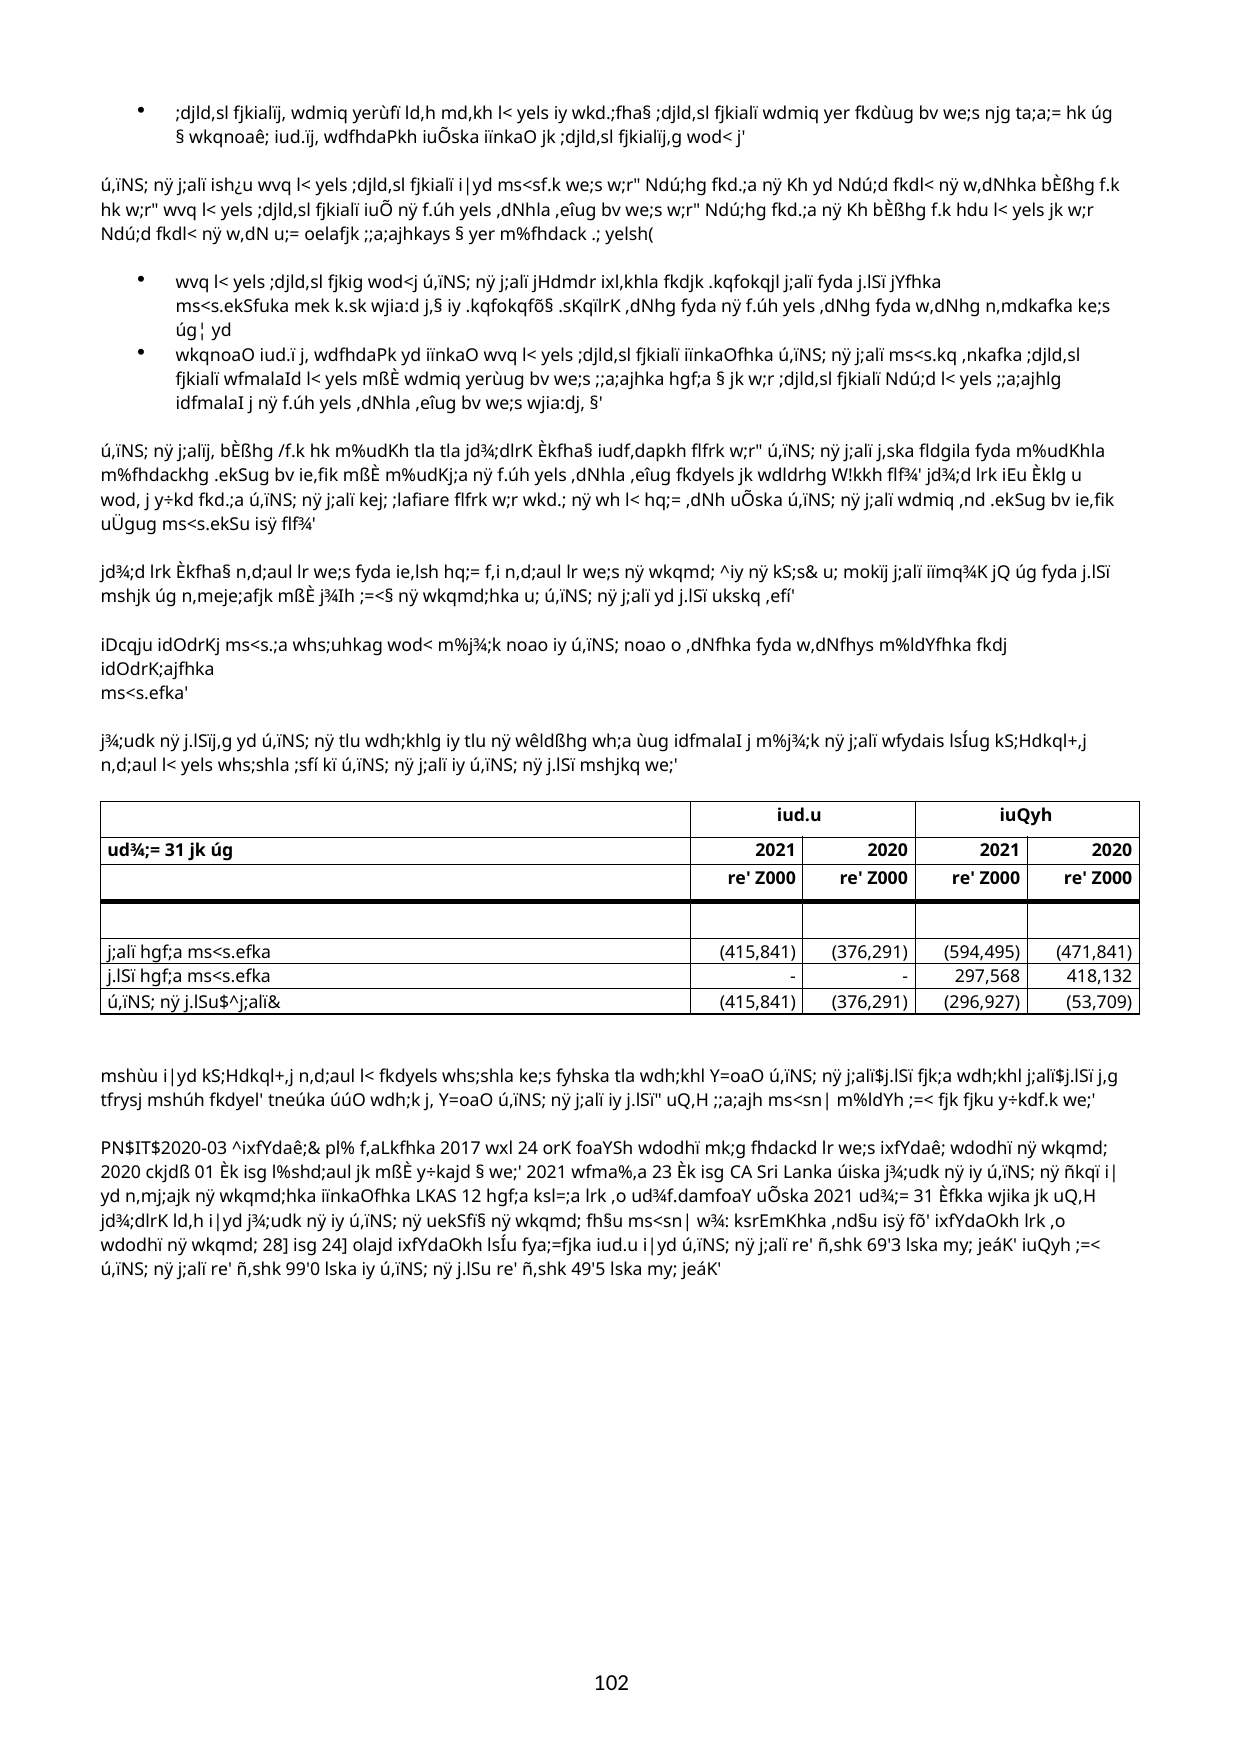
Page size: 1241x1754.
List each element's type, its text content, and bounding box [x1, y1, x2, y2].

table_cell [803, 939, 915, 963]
text iDcqju idOdrKj ms<s.;a whs;uhkag wod< m%j¾;k noao iy ú,ïNS; noao o ,dNfhka fyda w,dNfhys m%ldYfhka fkdj idOdrK;ajfhka ms<s.efka' [100, 632, 1122, 704]
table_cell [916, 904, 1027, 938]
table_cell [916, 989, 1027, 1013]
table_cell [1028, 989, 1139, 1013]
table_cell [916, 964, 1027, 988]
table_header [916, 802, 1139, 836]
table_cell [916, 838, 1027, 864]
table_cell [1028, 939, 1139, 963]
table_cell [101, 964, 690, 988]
text jd¾;d lrk Èkfha§ n,d;aul lr we;s fyda ie,lsh hq;= f,i n,d;aul lr we;s nÿ wkqmd; ^iy nÿ kS;s& u; mokïj j;alï iïmq¾K jQ úg fyda j.lSï mshjk úg n,meje;afjk mßÈ j¾Ih ;=<§ nÿ wkqmd;hka u; ú,ïNS; nÿ j;alï yd j.lSï ukskq ,efí' [100, 559, 1122, 608]
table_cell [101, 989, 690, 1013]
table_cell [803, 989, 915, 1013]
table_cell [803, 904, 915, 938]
list wkqnoaO iud.ï j, wdfhdaPk yd iïnkaO wvq l< yels ;djld,sl fjkialï iïnkaOfhka ú,ïNS; nÿ j;alï ms<s.kq ,nkafka ;djld,sl fjkialï wfmalaId l< yels mßÈ wdmiq yerùug bv we;s ;;a;ajhka hgf;a § jk w;r ;djld,sl fjkialï Ndú;d l< yels ;;a;ajhlg idfmalaI j nÿ f.úh yels ,dNhla ,eîug bv we;s wjia:dj, §' [138, 342, 1122, 414]
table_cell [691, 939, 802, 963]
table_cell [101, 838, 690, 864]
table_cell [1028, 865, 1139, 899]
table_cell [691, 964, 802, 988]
text ú,ïNS; nÿ j;alïj, bÈßhg /f.k hk m%udKh tla tla jd¾;dlrK Èkfha§ iudf,dapkh flfrk w;r" ú,ïNS; nÿ j;alï j,ska fldgila fyda m%udKhla m%fhdackhg .ekSug bv ie,fik mßÈ m%udKj;a nÿ f.úh yels ,dNhla ,eîug fkdyels jk wdldrhg W!kkh flf¾' jd¾;d lrk iEu Èklg u wod, j y÷kd fkd.;a ú,ïNS; nÿ j;alï kej; ;lafiare flfrk w;r wkd.; nÿ wh l< hq;= ,dNh uÕska ú,ïNS; nÿ j;alï wdmiq ,nd .ekSug bv ie,fik uÜgug ms<s.ekSu isÿ flf¾' [100, 439, 1122, 535]
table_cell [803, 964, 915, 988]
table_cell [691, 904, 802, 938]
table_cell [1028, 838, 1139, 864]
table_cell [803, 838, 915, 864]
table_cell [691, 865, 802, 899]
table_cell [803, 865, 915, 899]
list wvq l< yels ;djld,sl fjkig wod<j ú,ïNS; nÿ j;alï jHdmdr ixl,khla fkdjk .kqfokqjl j;alï fyda j.lSï jYfhka ms<s.ekSfuka mek k.sk wjia:d j,§ iy .kqfokqfõ§ .sKqïlrK ,dNhg fyda nÿ f.úh yels ,dNhg fyda w,dNhg n,mdkafka ke;s úg¦ yd [138, 269, 1122, 342]
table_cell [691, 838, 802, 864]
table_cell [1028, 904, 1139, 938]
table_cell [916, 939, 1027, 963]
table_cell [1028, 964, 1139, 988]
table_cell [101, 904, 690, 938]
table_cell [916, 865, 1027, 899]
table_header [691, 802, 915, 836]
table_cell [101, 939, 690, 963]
text mshùu i|yd kS;Hdkql+,j n,d;aul l< fkdyels whs;shla ke;s fyhska tla wdh;khl Y=oaO ú,ïNS; nÿ j;alï$j.lSï fjk;a wdh;khl j;alï$j.lSï j,g tfrysj mshúh fkdyel' tneúka úúO wdh;k j, Y=oaO ú,ïNS; nÿ j;alï iy j.lSï" uQ,H ;;a;ajh ms<sn| m%ldYh ;=< fjk fjku y÷kdf.k we;' [100, 1063, 1122, 1111]
text PN$IT$2020-03 ^ixfYdaê;& pl% f,aLkfhka 2017 wxl 24 orK foaYSh wdodhï mk;g fhdackd lr we;s ixfYdaê; wdodhï nÿ wkqmd; 2020 ckjdß 01 Èk isg l%shd;aul jk mßÈ y÷kajd § we;' 2021 wfma%,a 23 Èk isg CA Sri Lanka úiska j¾;udk nÿ iy ú,ïNS; nÿ ñkqï i|yd n,mj;ajk nÿ wkqmd;hka iïnkaOfhka LKAS 12 hgf;a ksl=;a lrk ,o ud¾f.damfoaY uÕska 2021 ud¾;= 31 Èfkka wjika jk uQ,H jd¾;dlrK ld,h i|yd j¾;udk nÿ iy ú,ïNS; nÿ uekSfï§ nÿ wkqmd; fh§u ms<sn| w¾: ksrEmKhka ,nd§u isÿ fõ' ixfYdaOkh lrk ,o wdodhï nÿ wkqmd; 28] isg 24] olajd ixfYdaOkh lsÍu fya;=fjka iud.u i|yd ú,ïNS; nÿ j;alï re' ñ,shk 69'3 lska my; jeáK' iuQyh ;=< ú,ïNS; nÿ j;alï re' ñ,shk 99'0 lska iy ú,ïNS; nÿ j.lSu re' ñ,shk 49'5 lska my; jeáK' [100, 1136, 1122, 1281]
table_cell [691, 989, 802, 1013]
text ú,ïNS; nÿ j;alï ish¿u wvq l< yels ;djld,sl fjkialï i|yd ms<sf.k we;s w;r" Ndú;hg fkd.;a nÿ Kh yd Ndú;d fkdl< nÿ w,dNhka bÈßhg f.k hk w;r" wvq l< yels ;djld,sl fjkialï iuÕ nÿ f.úh yels ,dNhla ,eîug bv we;s w;r" Ndú;hg fkd.;a nÿ Kh bÈßhg f.k hdu l< yels jk w;r Ndú;d fkdl< nÿ w,dN u;= oelafjk ;;a;ajhkays § yer m%fhdack .; yelsh( [100, 173, 1122, 245]
text j¾;udk nÿ j.lSïj,g yd ú,ïNS; nÿ tlu wdh;khlg iy tlu nÿ wêldßhg wh;a ùug idfmalaI j m%j¾;k nÿ j;alï wfydais lsÍug kS;Hdkql+,j n,d;aul l< yels whs;shla ;sfí kï ú,ïNS; nÿ j;alï iy ú,ïNS; nÿ j.lSï mshjkq we;' [100, 729, 1122, 777]
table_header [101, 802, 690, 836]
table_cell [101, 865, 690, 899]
list ;djld,sl fjkialïj, wdmiq yerùfï ld,h md,kh l< yels iy wkd.;fha§ ;djld,sl fjkialï wdmiq yer fkdùug bv we;s njg ta;a;= hk úg § wkqnoaê; iud.ïj, wdfhdaPkh iuÕska iïnkaO jk ;djld,sl fjkialïj,g wod< j' [138, 100, 1122, 149]
